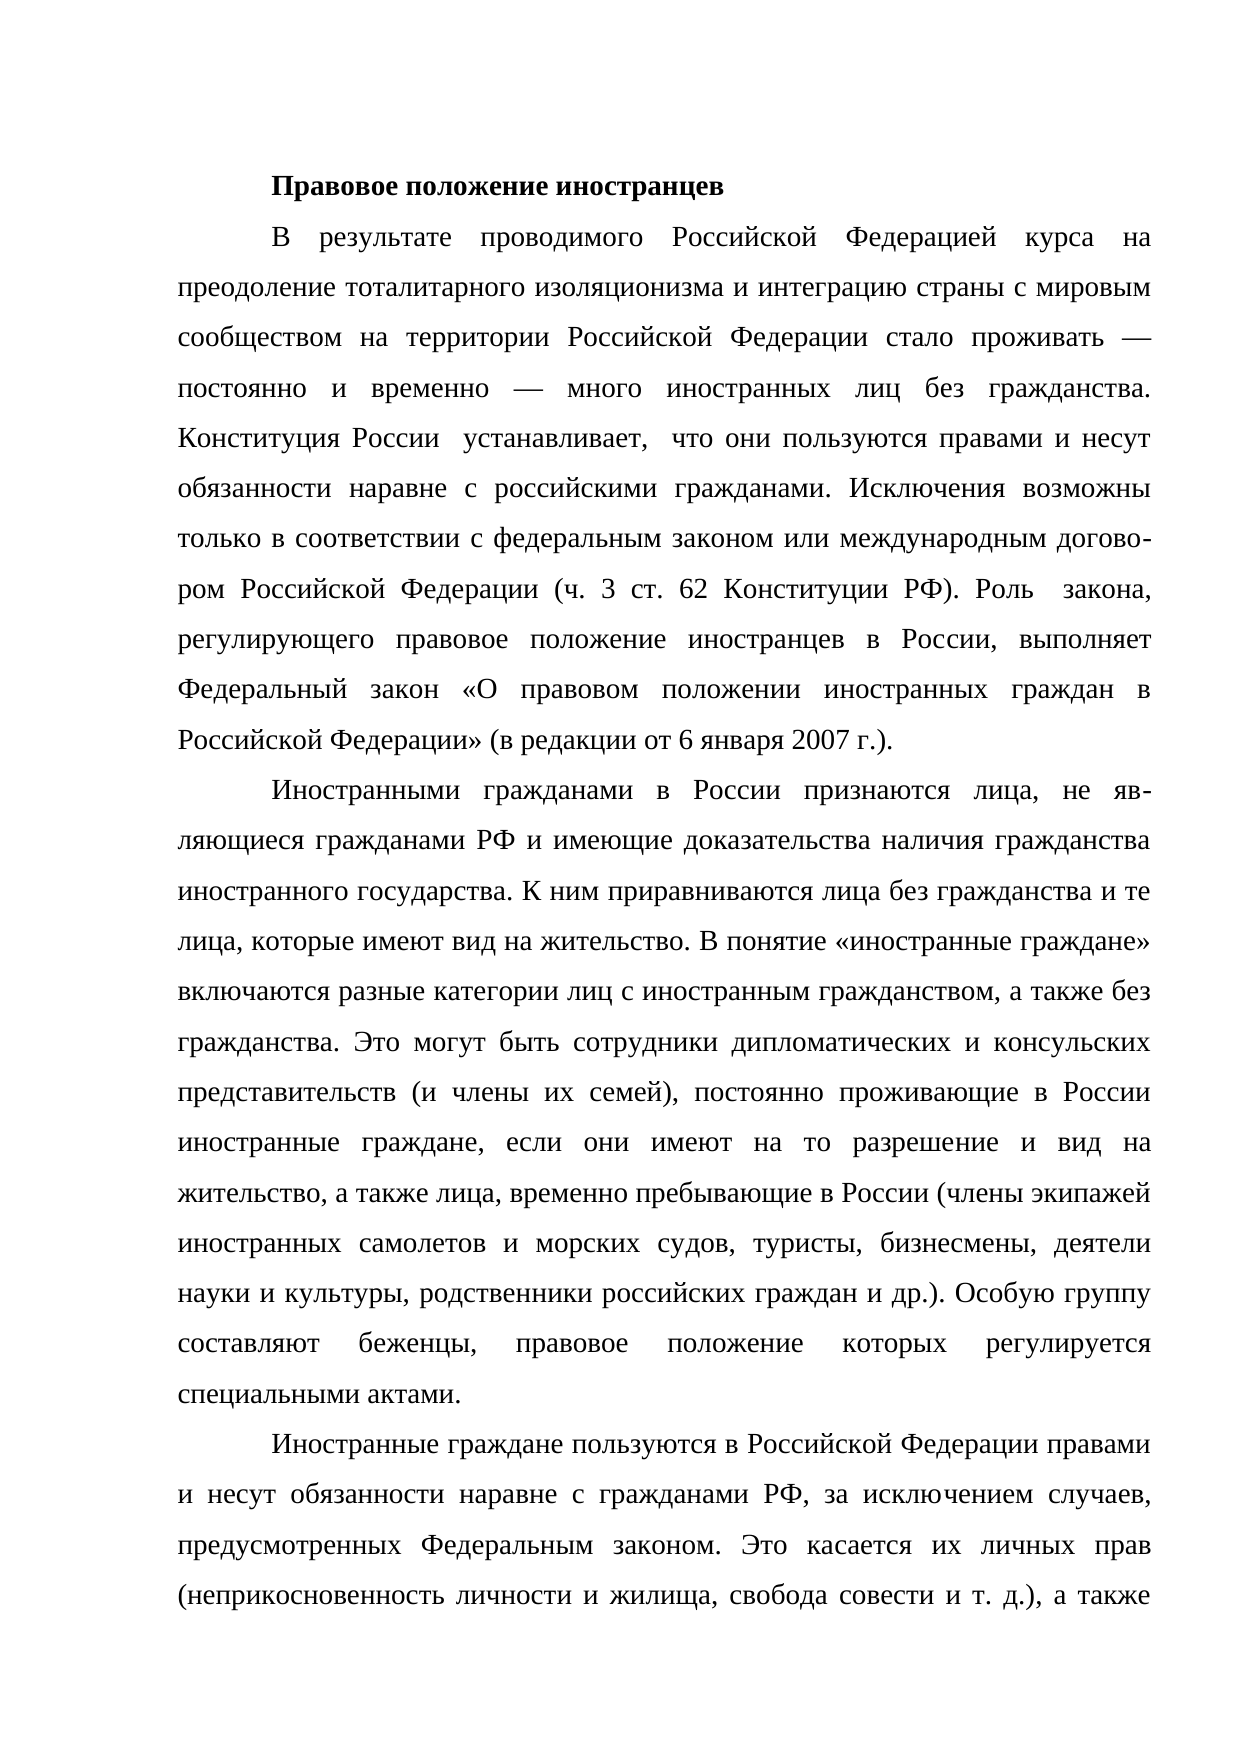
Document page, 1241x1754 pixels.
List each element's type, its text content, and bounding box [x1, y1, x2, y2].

text Правовое положение иностранцев [177, 168, 1152, 202]
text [177, 1426, 1152, 1611]
text В результате проводимого Российской Федерацией курса на преодоление тоталитарного изоляционизма и интеграцию страны с мировым сообществом на территории Российской Федерации стало проживать — постоянно и временно — много иностранных лиц без гражданства. Конституция России устанавливает, что они пользуются правами и несут обязанности наравне с российскими гражданами. Исключения возможны только в соответствии с федеральным законом или международным договором Российской Федерации (ч. 3 ст. 62 Конституции РФ). Роль закона, регулирующего правовое положение иностранцев в России, выполняет Федеральный закон «О правовом положении иностранных граждан в Российской Федерации» (в редакции от 6 января .). [177, 219, 1152, 755]
text Иностранными гражданами в России признаются лица, не являющиеся гражданами РФ и имеющие доказательства наличия гражданства иностранного государства. К ним приравниваются лица без гражданства и те лица, которые имеют вид на жительство. В понятие «иностранные граждане» включаются разные категории лиц с иностранным гражданством, а также без гражданства. Это могут быть сотрудники дипломатических и консульских представительств (и члены их семей), постоянно проживающие в России иностранные граждане, если они имеют на то разрешение и вид на жительство, а также лица, временно пребывающие в России (члены экипажей иностранных самолетов и морских судов, туристы, бизнесмены, деятели науки и культуры, родственники российских граждан и др.). Особую группу составляют беженцы, правовое положение которых регулируется специальными актами. [177, 772, 1152, 1409]
